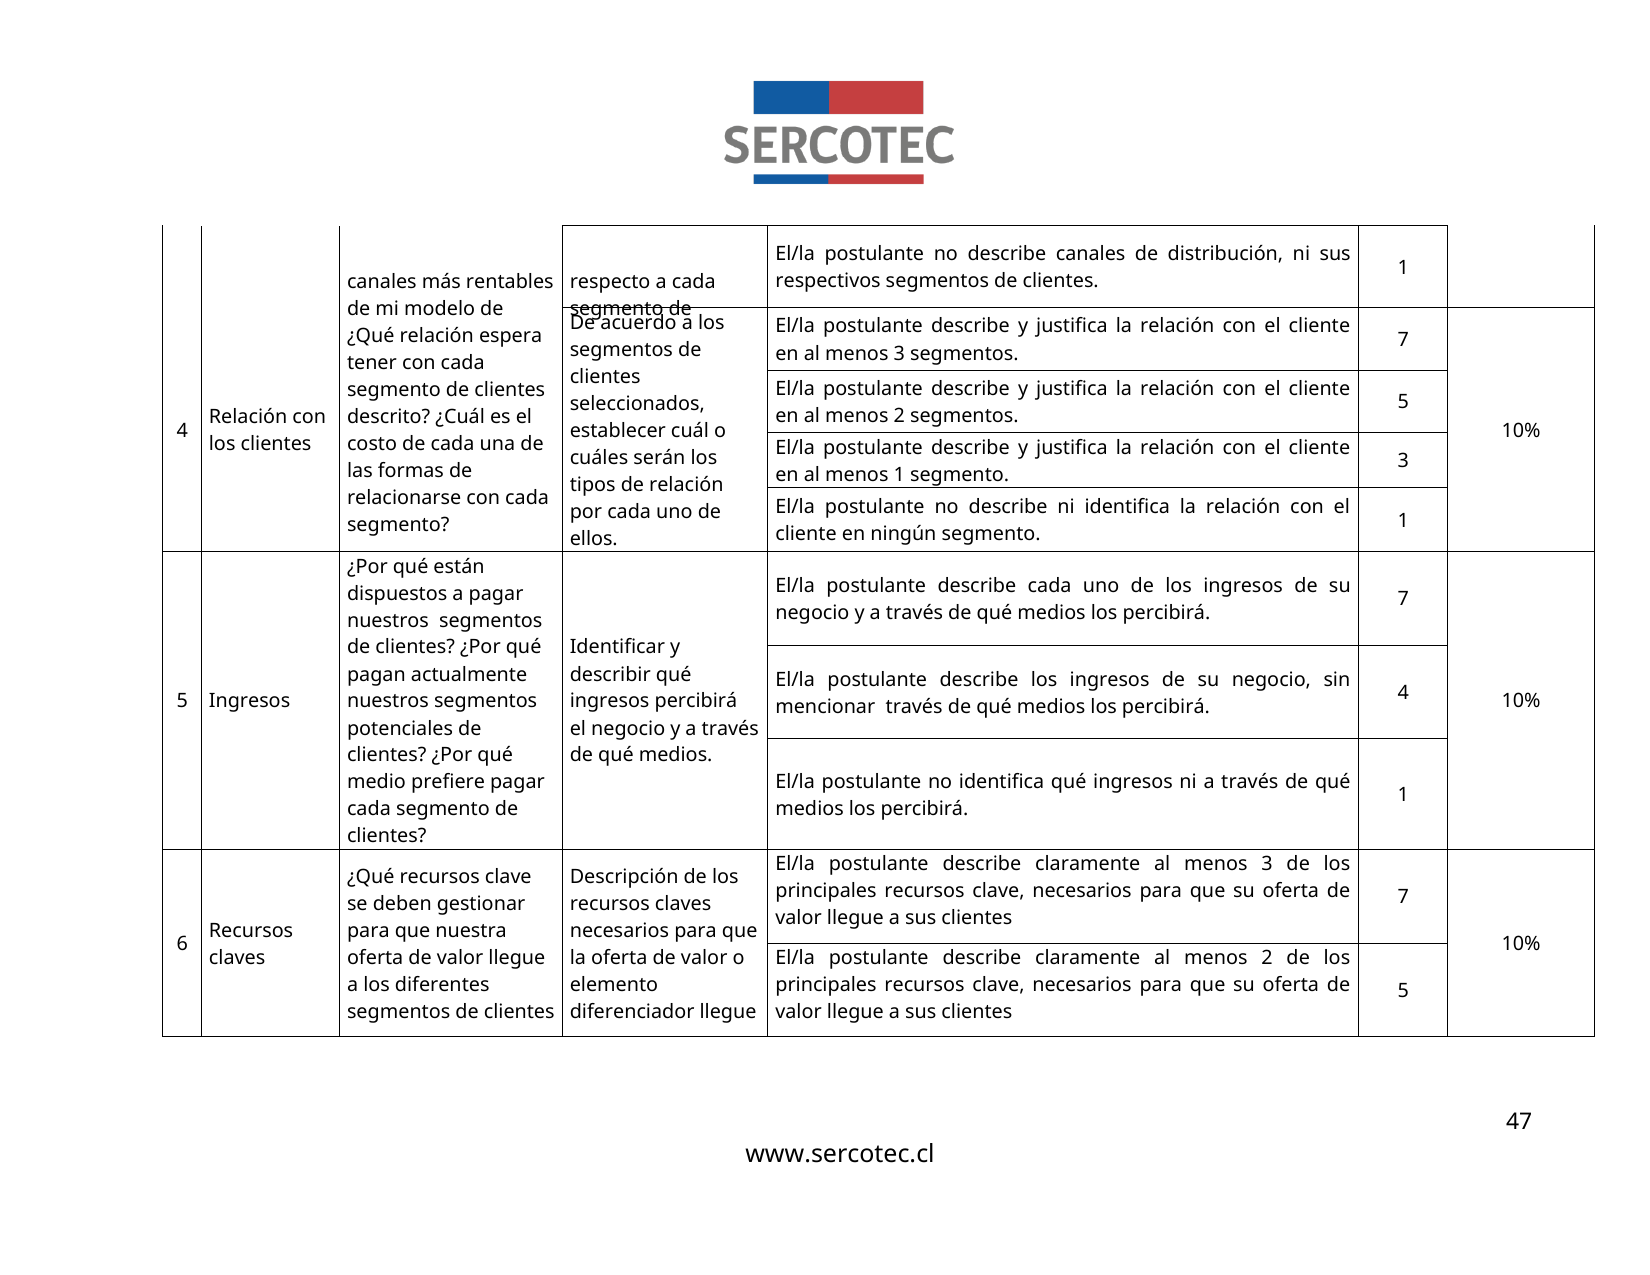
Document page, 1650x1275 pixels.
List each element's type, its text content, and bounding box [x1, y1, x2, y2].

table_cell Identificar y describir qué ingresos percibirá el negocio y a través de qué medios. [563, 552, 767, 849]
table_cell Ingresos [202, 552, 339, 849]
table_cell 4 [1359, 646, 1447, 738]
table_cell 4 [163, 307, 201, 551]
table_cell El/la postulante describe y justifica la relación con el cliente en al menos 3 segmentos. [768, 308, 1358, 369]
table_cell El/la postulante describe cada uno de los ingresos de su negocio y a través de qué medios los percibirá. [768, 552, 1358, 644]
table_cell 5 [1359, 944, 1447, 1036]
table_cell ¿Qué recursos clave se deben gestionar para que nuestra oferta de valor llegue a los diferentes segmentos de clientes definidos en el modelo de negocios? [340, 850, 562, 1036]
table_cell 5 [163, 552, 201, 849]
table_cell El/la postulante no describe ni identifica la relación con el cliente en ningún segmento. [768, 488, 1358, 551]
table_cell 10% [1448, 552, 1594, 849]
table_cell 5 [1359, 371, 1447, 432]
table_cell ¿Qué relación espera tener con cada segmento de clientes descrito? ¿Cuál es el costo de cada una de las formas de relacionarse con cada segmento? [340, 307, 562, 551]
table_cell 6 [163, 850, 201, 1036]
table_cell Relación con los clientes [202, 307, 339, 551]
table_cell 7 [1359, 850, 1447, 942]
table_cell 3 [1359, 433, 1447, 487]
table_cell El/la postulante describe claramente al menos 3 de los principales recursos clave, necesarios para que su oferta de valor llegue a sus clientes [768, 850, 1358, 942]
table_cell 10% [1448, 850, 1594, 1036]
table_cell 7 [1359, 552, 1447, 644]
picture [714, 73, 965, 194]
table_cell 1 [1359, 226, 1447, 307]
table_cell El/la postulante describe y justifica la relación con el cliente en al menos 2 segmentos. [768, 371, 1358, 432]
table_cell El/la postulante describe claramente al menos 2 de los principales recursos clave, necesarios para que su oferta de valor llegue a sus clientes [768, 944, 1358, 1036]
table_cell 10% [1448, 308, 1594, 551]
table_cell El/la postulante no identifica qué ingresos ni a través de qué medios los percibirá. [768, 739, 1358, 849]
table_cell ¿Por qué están dispuestos a pagar nuestros segmentos de clientes? ¿Por qué pagan actualmente nuestros segmentos potenciales de clientes? ¿Por qué medio prefiere pagar cada segmento de clientes? [340, 552, 562, 849]
table_cell El/la postulante describe los ingresos de su negocio, sin mencionar través de qué medios los percibirá. [768, 646, 1358, 738]
table_cell El/la postulante describe y justifica la relación con el cliente en al menos 1 segmento. [768, 433, 1358, 487]
table_cell El/la postulante no describe canales de distribución, ni sus respectivos segmentos de clientes. [768, 226, 1358, 307]
table_cell 1 [1359, 488, 1447, 551]
table_cell 1 [1359, 739, 1447, 849]
table_cell De acuerdo a los segmentos de clientes seleccionados, establecer cuál o cuáles serán los tipos de relación por cada uno de ellos. [563, 308, 767, 551]
table_cell Recursos claves [202, 850, 339, 1036]
table_cell Descripción de los recursos claves necesarios para que la oferta de valor o elemento diferenciador llegue a los clientes. [563, 850, 767, 1036]
table_cell 7 [1359, 308, 1447, 369]
